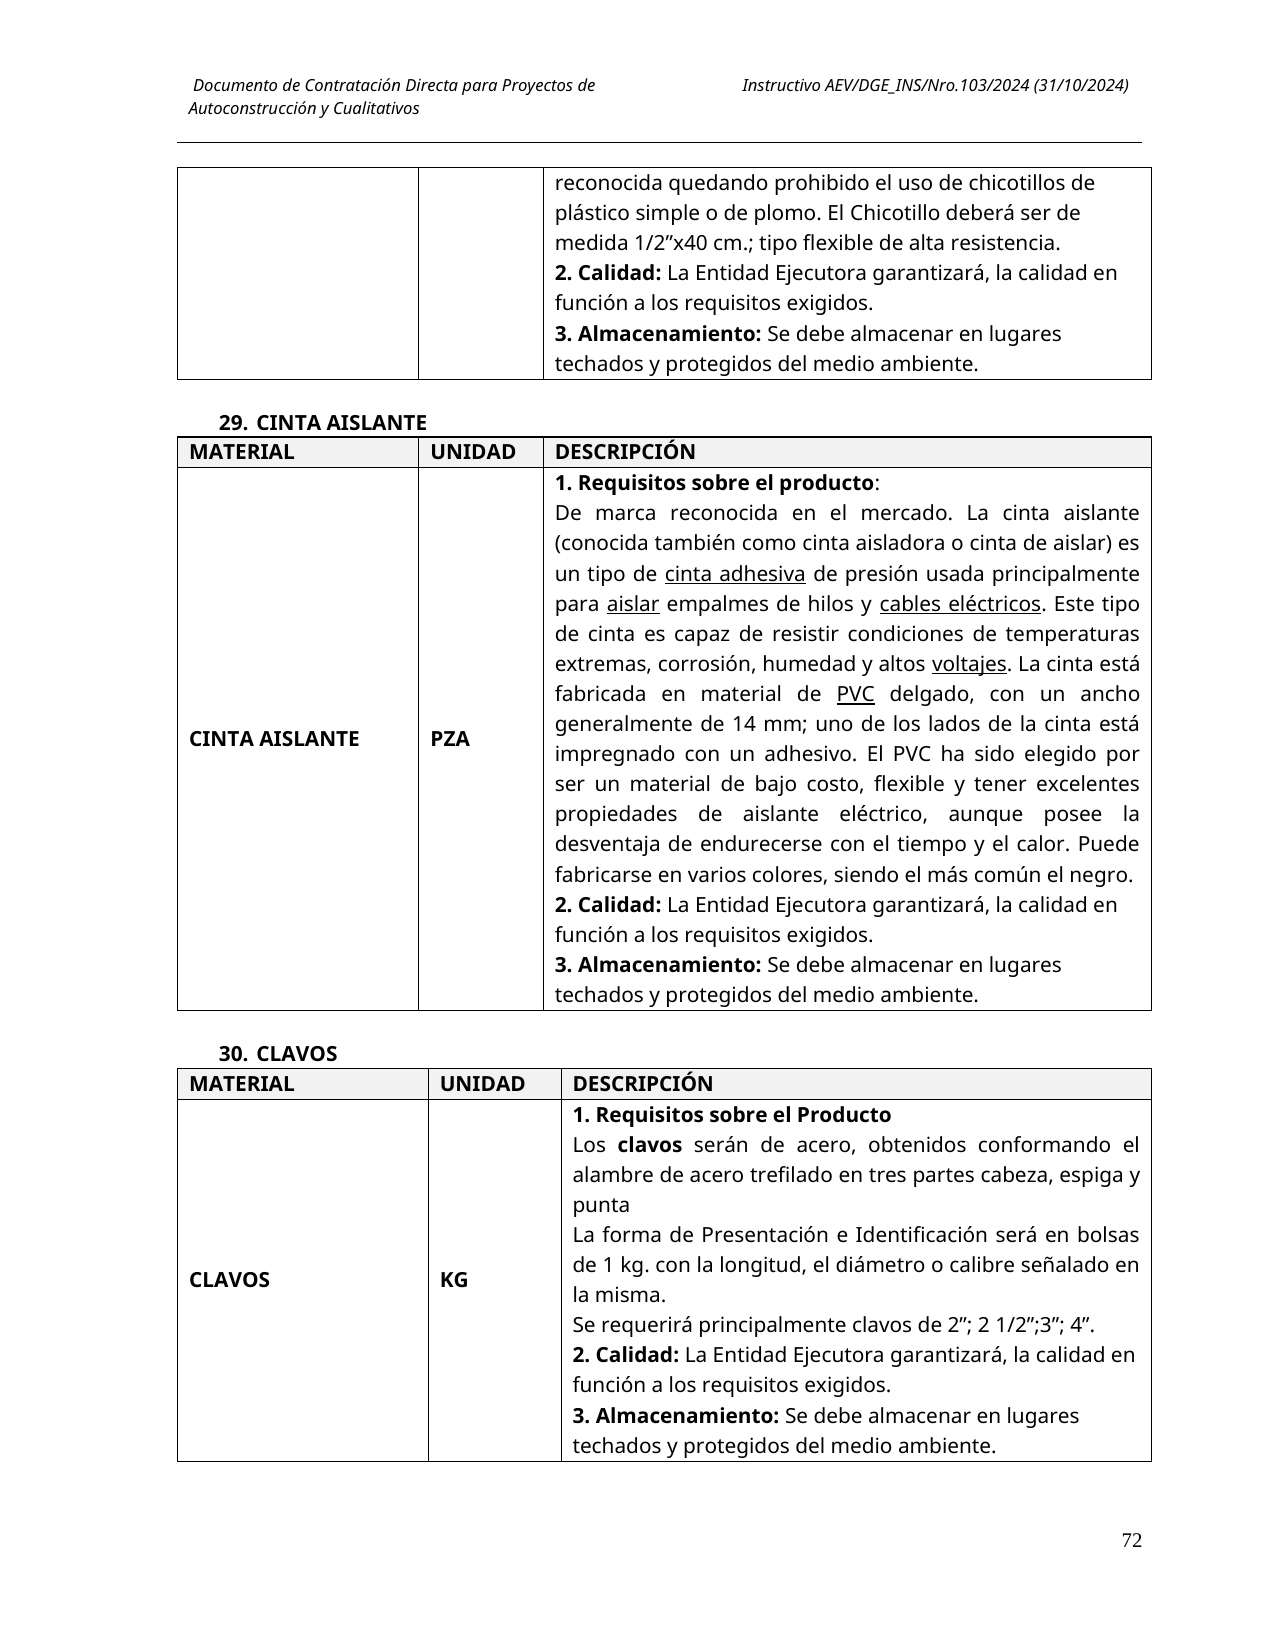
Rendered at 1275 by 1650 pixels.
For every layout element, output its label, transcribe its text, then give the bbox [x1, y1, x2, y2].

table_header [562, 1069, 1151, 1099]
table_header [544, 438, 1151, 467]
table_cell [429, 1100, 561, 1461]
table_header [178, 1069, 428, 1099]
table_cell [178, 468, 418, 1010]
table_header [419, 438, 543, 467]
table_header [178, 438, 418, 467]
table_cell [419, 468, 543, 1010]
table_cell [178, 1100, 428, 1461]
list CINTA AISLANTE [219, 408, 1142, 436]
list CLAVOS [219, 1039, 1142, 1068]
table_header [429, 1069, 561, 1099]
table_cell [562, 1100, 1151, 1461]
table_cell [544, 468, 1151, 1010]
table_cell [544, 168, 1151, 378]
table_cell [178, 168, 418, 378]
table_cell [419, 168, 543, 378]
